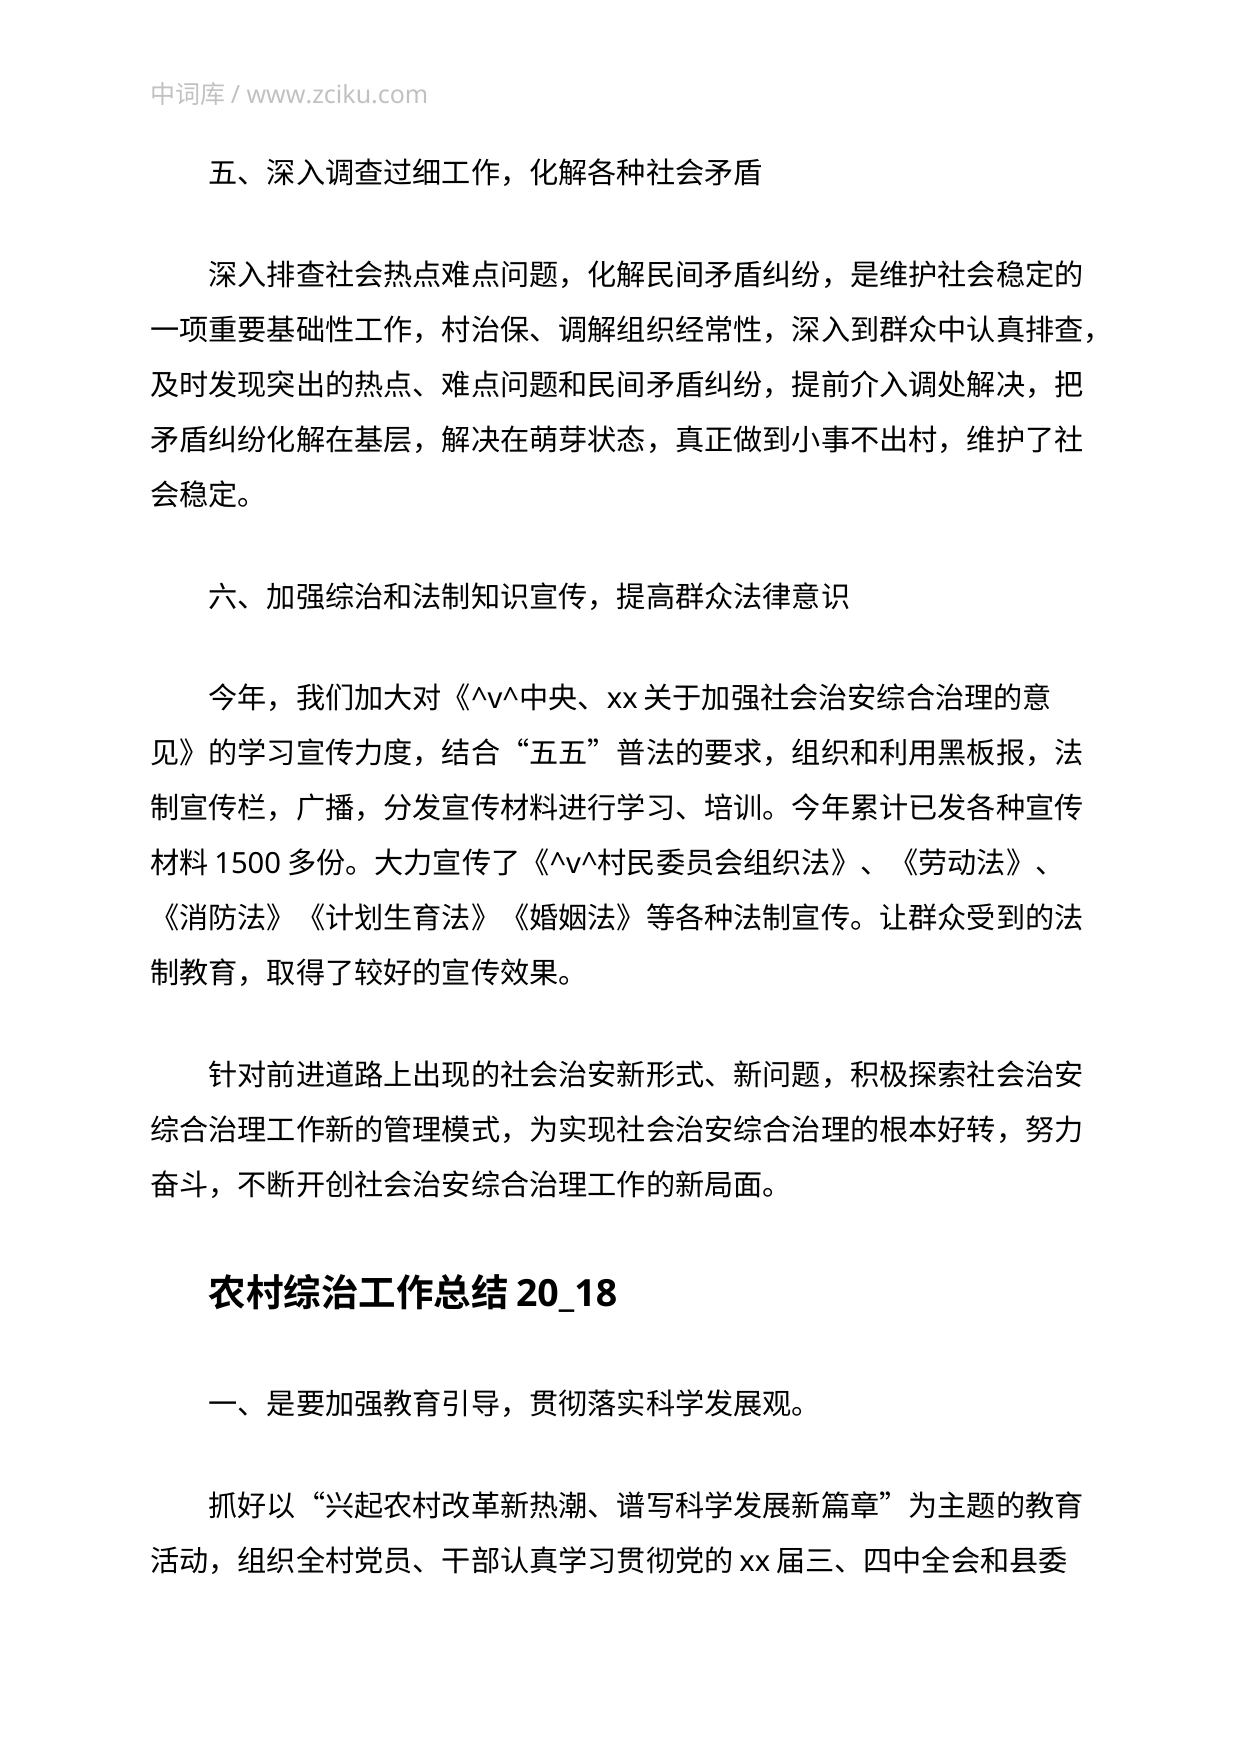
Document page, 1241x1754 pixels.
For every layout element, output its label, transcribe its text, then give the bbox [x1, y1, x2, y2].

text 五、深入调查过细工作，化解各种社会矛盾 [150, 150, 1090, 192]
text 针对前进道路上出现的社会治安新形式、新问题，积极探索社会治安综合治理工作新的管理模式，为实现社会治安综合治理的根本好转，努力奋斗，不断开创社会治安综合治理工作的新局面。 [150, 1051, 1090, 1203]
text 一、是要加强教育引导，贯彻落实科学发展观。 [150, 1381, 1090, 1423]
text 今年，我们加大对《^v^中央、xx关于加强社会治安综合治理的意见》的学习宣传力度，结合“五五”普法的要求，组织和利用黑板报，法制宣传栏，广播，分发宣传材料进行学习、培训。今年累计已发各种宣传材料1500多份。大力宣传了《^v^村民委员会组织法》、《劳动法》、《消防法》《计划生育法》《婚姻法》等各种法制宣传。让群众受到的法制教育，取得了较好的宣传效果。 [150, 675, 1090, 992]
text 深入排查社会热点难点问题，化解民间矛盾纠纷，是维护社会稳定的一项重要基础性工作，村治保、调解组织经常性，深入到群众中认真排查，及时发现突出的热点、难点问题和民间矛盾纠纷，提前介入调处解决，把矛盾纠纷化解在基层，解决在萌芽状态，真正做到小事不出村，维护了社会稳定。 [150, 252, 1090, 514]
text 六、加强综治和法制知识宣传，提高群众法律意识 [150, 573, 1090, 615]
text 农村综治工作总结20_18 [150, 1263, 1090, 1317]
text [150, 1482, 1090, 1579]
